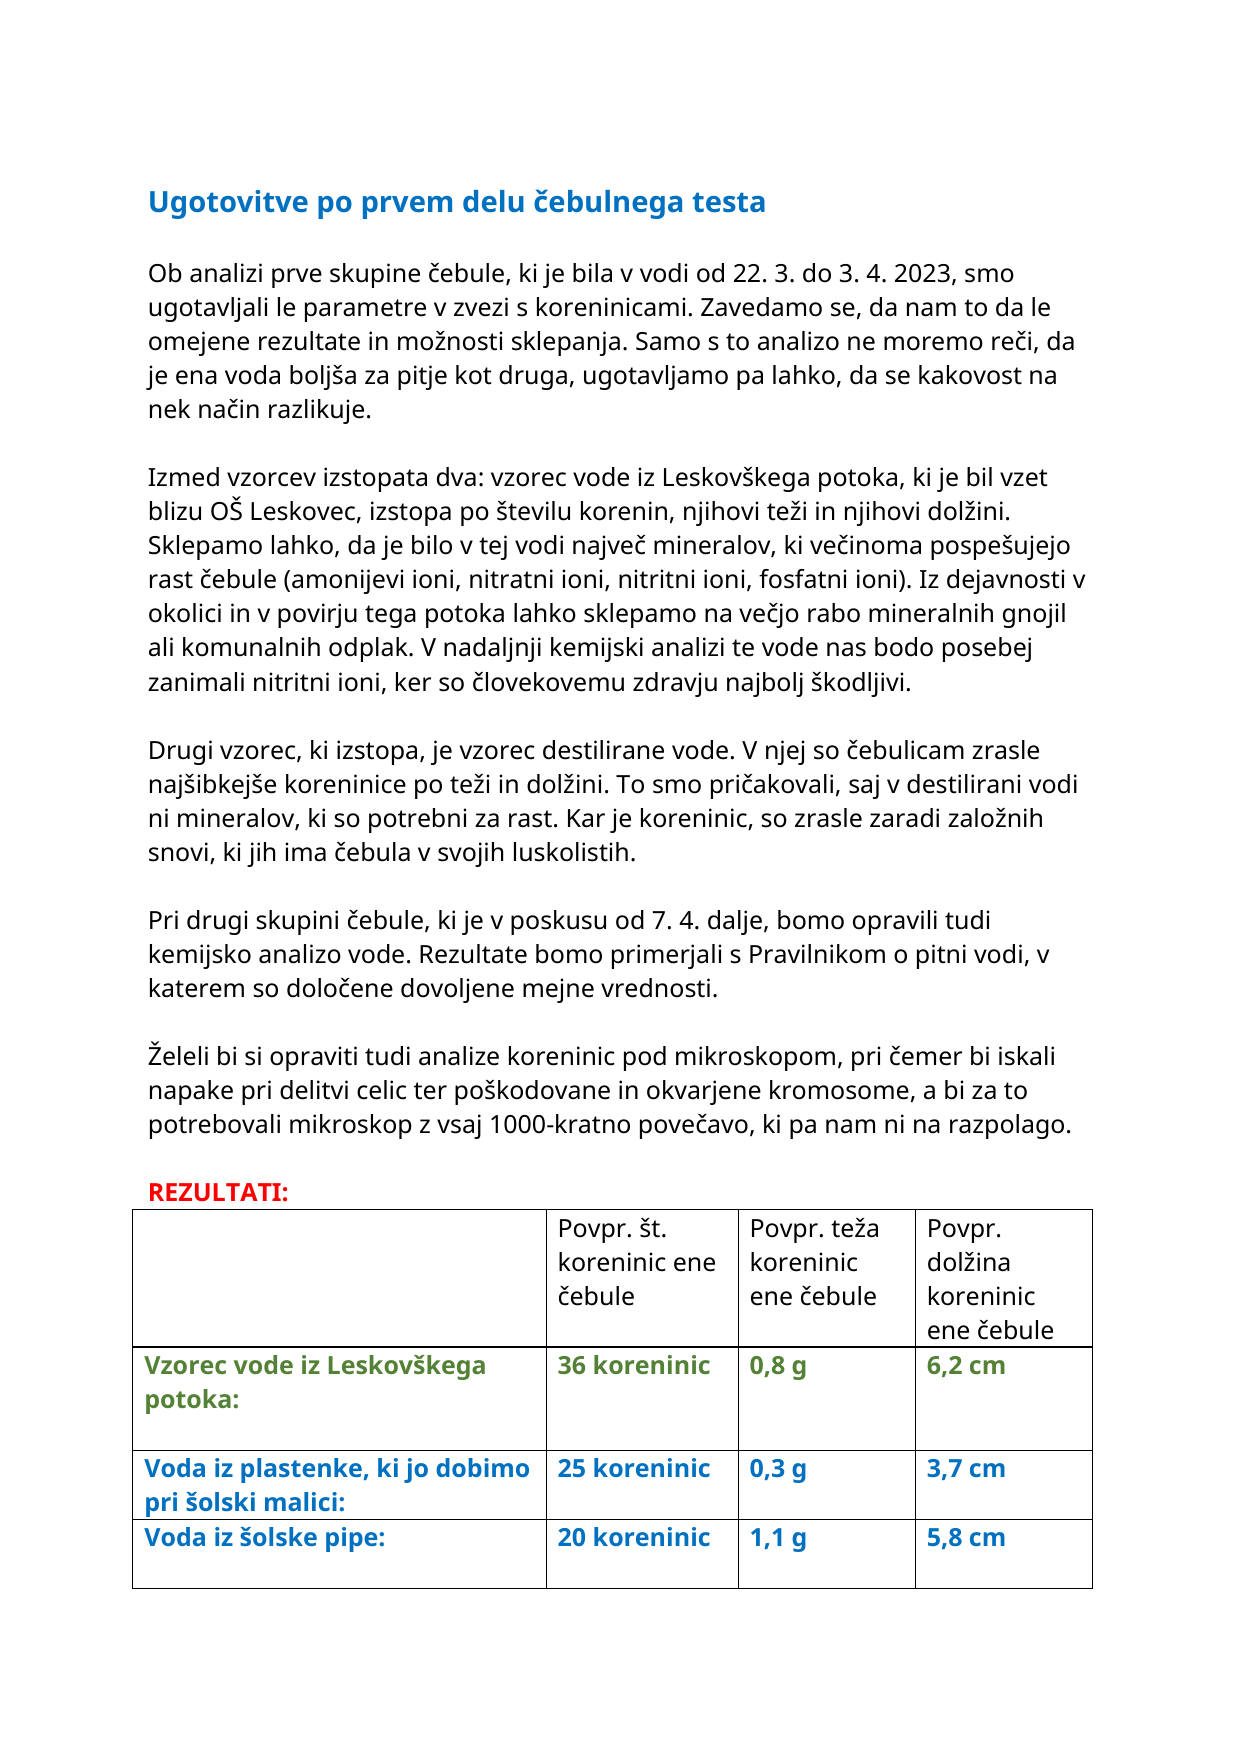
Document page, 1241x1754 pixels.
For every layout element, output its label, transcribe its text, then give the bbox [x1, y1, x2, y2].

table_cell 1,1 g [739, 1520, 915, 1588]
text Ob analizi prve skupine čebule, ki je bila v vodi od 22. 3. do 3. 4. 2023, smo ugotavljali le parametre v zvezi s koreninicami. Zavedamo se, da nam to da le omejene rezultate in možnosti sklepanja. Samo s to analizo ne moremo reči, da je ena voda boljša za pitje kot druga, ugotavljamo pa lahko, da se kakovost na nek način razlikuje. [148, 255, 1093, 426]
text Želeli bi si opraviti tudi analize koreninic pod mikroskopom, pri čemer bi iskali napake pri delitvi celic ter poškodovane in okvarjene kromosome, a bi za to potrebovali mikroskop z vsaj 1000-kratno povečavo, ki pa nam ni na razpolago. [148, 1039, 1093, 1141]
text Ugotovitve po prvem delu čebulnega testa [148, 182, 1093, 221]
table_cell 20 koreninic [547, 1520, 738, 1588]
table_cell 36 koreninic [547, 1348, 738, 1450]
table_header Povpr. št. koreninic ene čebule [547, 1210, 738, 1346]
table_header Povpr. dolžina koreninic ene čebule [916, 1210, 1092, 1346]
table_header Povpr. teža koreninic ene čebule [739, 1210, 915, 1346]
table_cell 25 koreninic [547, 1451, 738, 1519]
table_cell 0,8 g [739, 1348, 915, 1450]
table_cell 6,2 cm [916, 1348, 1092, 1450]
table_cell 0,3 g [739, 1451, 915, 1519]
table_cell Voda iz šolske pipe: [133, 1520, 546, 1588]
text Drugi vzorec, ki izstopa, je vzorec destilirane vode. V njej so čebulicam zrasle najšibkejše koreninice po teži in dolžini. To smo pričakovali, saj v destilirani vodi ni mineralov, ki so potrebni za rast. Kar je koreninic, so zrasle zaradi založnih snovi, ki jih ima čebula v svojih luskolistih. [148, 732, 1093, 868]
text Izmed vzorcev izstopata dva: vzorec vode iz Leskovškega potoka, ki je bil vzet blizu OŠ Leskovec, izstopa po številu korenin, njihovi teži in njihovi dolžini. Sklepamo lahko, da je bilo v tej vodi največ mineralov, ki večinoma pospešujejo rast čebule (amonijevi ioni, nitratni ioni, nitritni ioni, fosfatni ioni). Iz dejavnosti v okolici in v povirju tega potoka lahko sklepamo na večjo rabo mineralnih gnojil ali komunalnih odplak. V nadaljnji kemijski analizi te vode nas bodo posebej zanimali nitritni ioni, ker so človekovemu zdravju najbolj škodljivi. [148, 460, 1093, 698]
text Pri drugi skupini čebule, ki je v poskusu od 7. 4. dalje, bomo opravili tudi kemijsko analizo vode. Rezultate bomo primerjali s Pravilnikom o pitni vodi, v katerem so določene dovoljene mejne vrednosti. [148, 903, 1093, 1005]
table_cell Voda iz plastenke, ki jo dobimo pri šolski malici: [133, 1451, 546, 1519]
text REZULTATI: [148, 1175, 1093, 1209]
table_cell Vzorec vode iz Leskovškega potoka: [133, 1348, 546, 1450]
table_cell 5,8 cm [916, 1520, 1092, 1588]
table_header [133, 1210, 546, 1346]
table_cell 3,7 cm [916, 1451, 1092, 1519]
